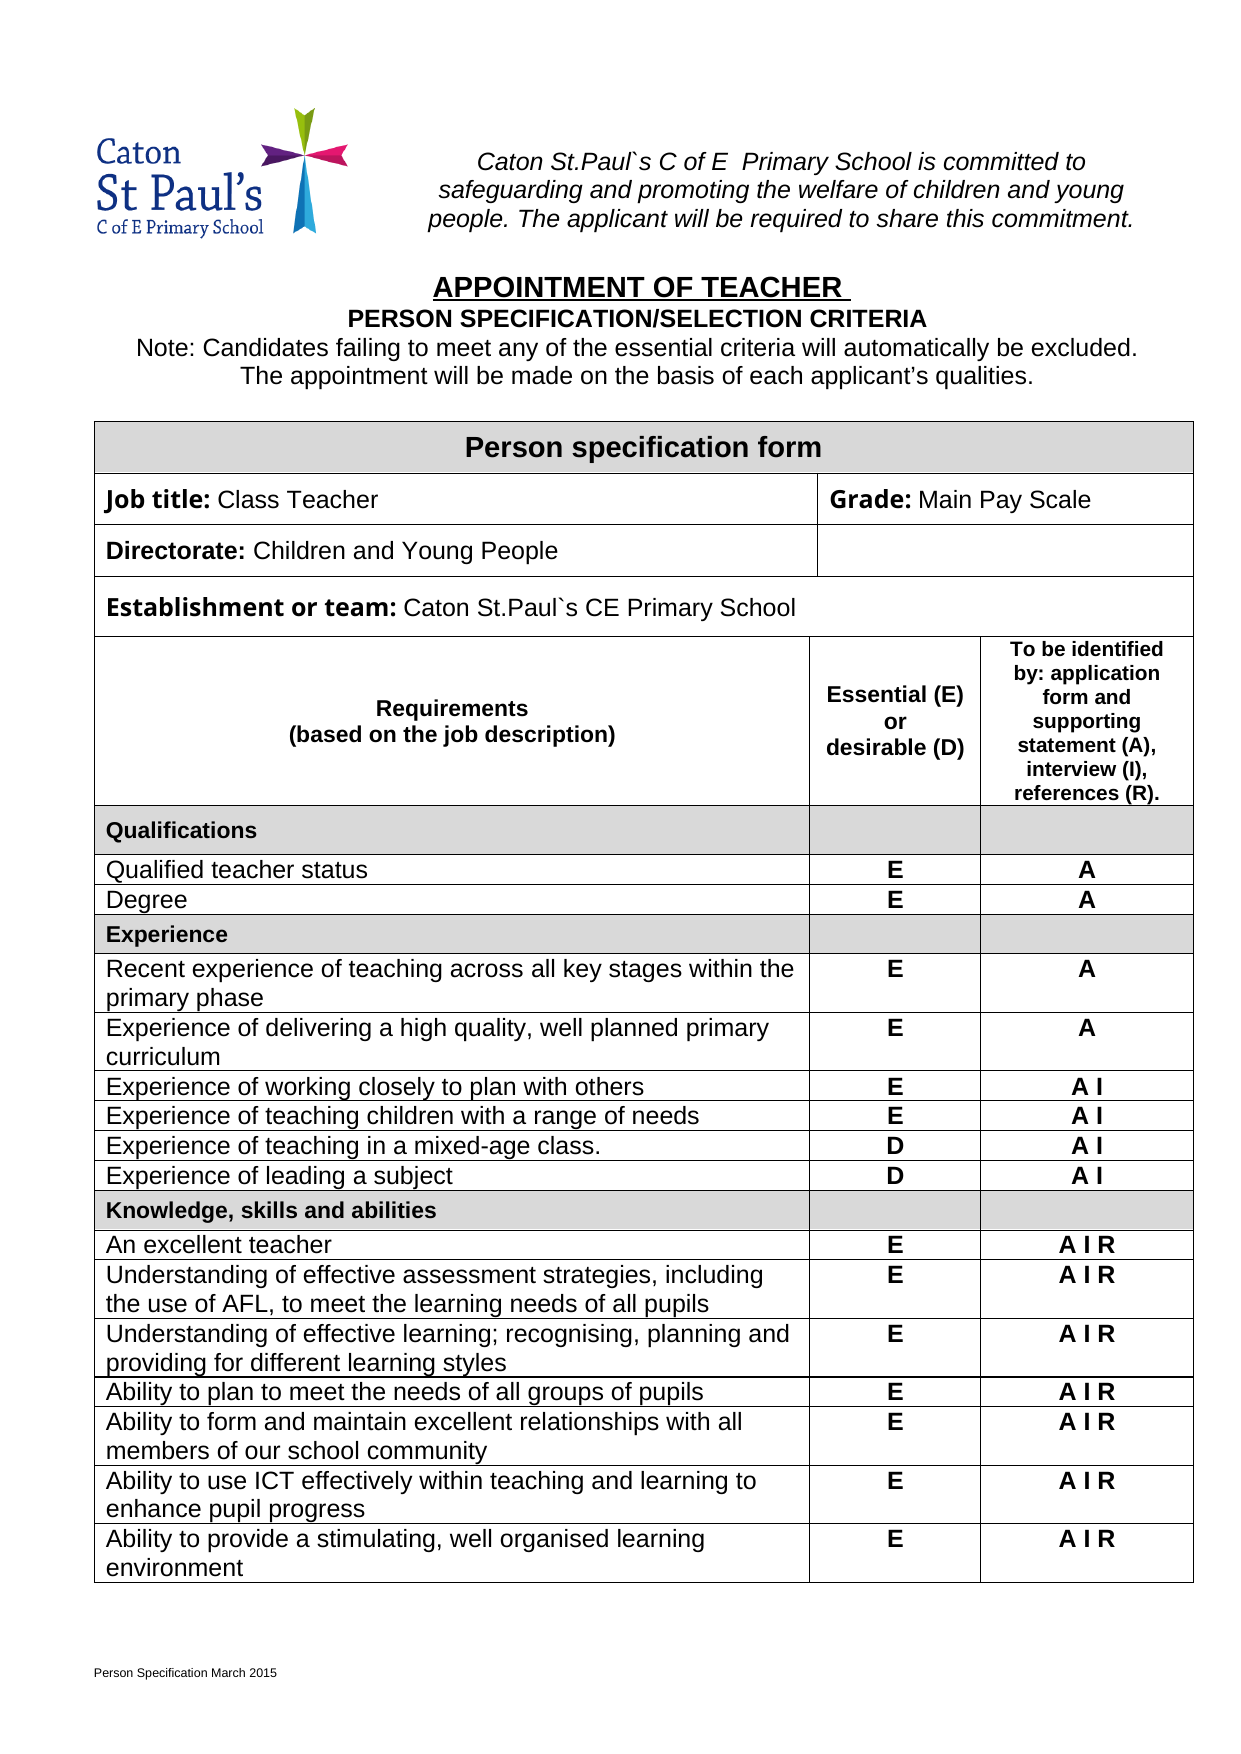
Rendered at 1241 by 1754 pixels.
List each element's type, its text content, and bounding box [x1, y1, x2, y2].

table_cell E [810, 954, 980, 1012]
table_cell [810, 806, 980, 854]
table_cell Experience of teaching children with a range of needs [95, 1101, 809, 1130]
table_cell A I [981, 1071, 1193, 1100]
table_cell [818, 525, 1193, 576]
table_cell A [981, 1013, 1193, 1070]
table_cell Grade: Main Pay Scale [818, 474, 1193, 524]
table_cell Ability to use ICT effectively within teaching and learning to enhance pupil progress [95, 1466, 809, 1523]
text Note: Candidates failing to meet any of the essential criteria will automatically be excluded. [94, 332, 1181, 361]
table_cell Understanding of effective learning; recognising, planning and providing for different learning styles [95, 1319, 809, 1376]
table_cell E [810, 1231, 980, 1259]
table_cell E [810, 1260, 980, 1318]
table_cell [981, 1191, 1193, 1229]
table_cell A I R [981, 1407, 1193, 1465]
table_cell A [981, 855, 1193, 884]
table_header Person specification form [95, 422, 1193, 472]
picture [37, 48, 366, 252]
table_cell A I R [981, 1231, 1193, 1259]
text PERSON SPECIFICATION/SELECTION CRITERIA [94, 304, 1181, 332]
title APPOINTMENT OF TEACHER [94, 270, 1181, 304]
table_cell Understanding of effective assessment strategies, including the use of AFL, to meet the learning needs of all pupils [95, 1260, 809, 1318]
table_cell [810, 915, 980, 953]
table_cell E [810, 1013, 980, 1070]
table_cell A I [981, 1101, 1193, 1130]
table_cell Job title: Class Teacher [95, 474, 817, 524]
table_cell To be identified by: application form and supporting statement (A), interview (I), references (R). [981, 637, 1193, 805]
table_cell A I R [981, 1319, 1193, 1376]
table_cell A I R [981, 1260, 1193, 1318]
table_cell A I [981, 1131, 1193, 1160]
table_cell Knowledge, skills and abilities [95, 1191, 809, 1229]
table_cell [981, 915, 1193, 953]
table_cell E [810, 1071, 980, 1100]
table_cell Experience of leading a subject [95, 1161, 809, 1189]
table_cell An excellent teacher [95, 1231, 809, 1259]
table_cell Ability to form and maintain excellent relationships with all members of our school community [95, 1407, 809, 1465]
table_cell E [810, 1407, 980, 1465]
table_cell Experience [95, 915, 809, 953]
text The appointment will be made on the basis of each applicant’s qualities. [94, 361, 1181, 390]
table_cell E [810, 885, 980, 913]
table_cell A I [981, 1161, 1193, 1189]
table_cell D [810, 1161, 980, 1189]
table_cell A [981, 885, 1193, 913]
table_cell E [810, 1378, 980, 1406]
table_cell D [810, 1131, 980, 1160]
table_cell [981, 806, 1193, 854]
table_cell Experience of delivering a high quality, well planned primary curriculum [95, 1013, 809, 1070]
table_cell Establishment or team: Caton St.Paul`s CE Primary School [95, 577, 1193, 636]
table_cell Ability to plan to meet the needs of all groups of pupils [95, 1378, 809, 1406]
table_cell Experience of teaching in a mixed-age class. [95, 1131, 809, 1160]
table_cell Directorate: Children and Young People [95, 525, 817, 576]
table_cell E [810, 1466, 980, 1523]
table_cell Qualifications [95, 806, 809, 854]
table_cell [810, 1191, 980, 1229]
table_cell E [810, 1319, 980, 1376]
table_cell Degree [95, 885, 809, 913]
table_cell A I R [981, 1524, 1193, 1582]
table_cell A [981, 954, 1193, 1012]
table_cell E [810, 1101, 980, 1130]
table_cell Recent experience of teaching across all key stages within the primary phase [95, 954, 809, 1012]
table_cell Essential (E) or desirable (D) [810, 637, 980, 805]
table_cell E [810, 855, 980, 884]
table_cell E [810, 1524, 980, 1582]
table_cell Ability to provide a stimulating, well organised learning environment [95, 1524, 809, 1582]
table_cell Qualified teacher status [95, 855, 809, 884]
table_cell Experience of working closely to plan with others [95, 1071, 809, 1100]
table_cell A I R [981, 1378, 1193, 1406]
table_cell A I R [981, 1466, 1193, 1523]
table_cell Requirements (based on the job description) [95, 637, 809, 805]
